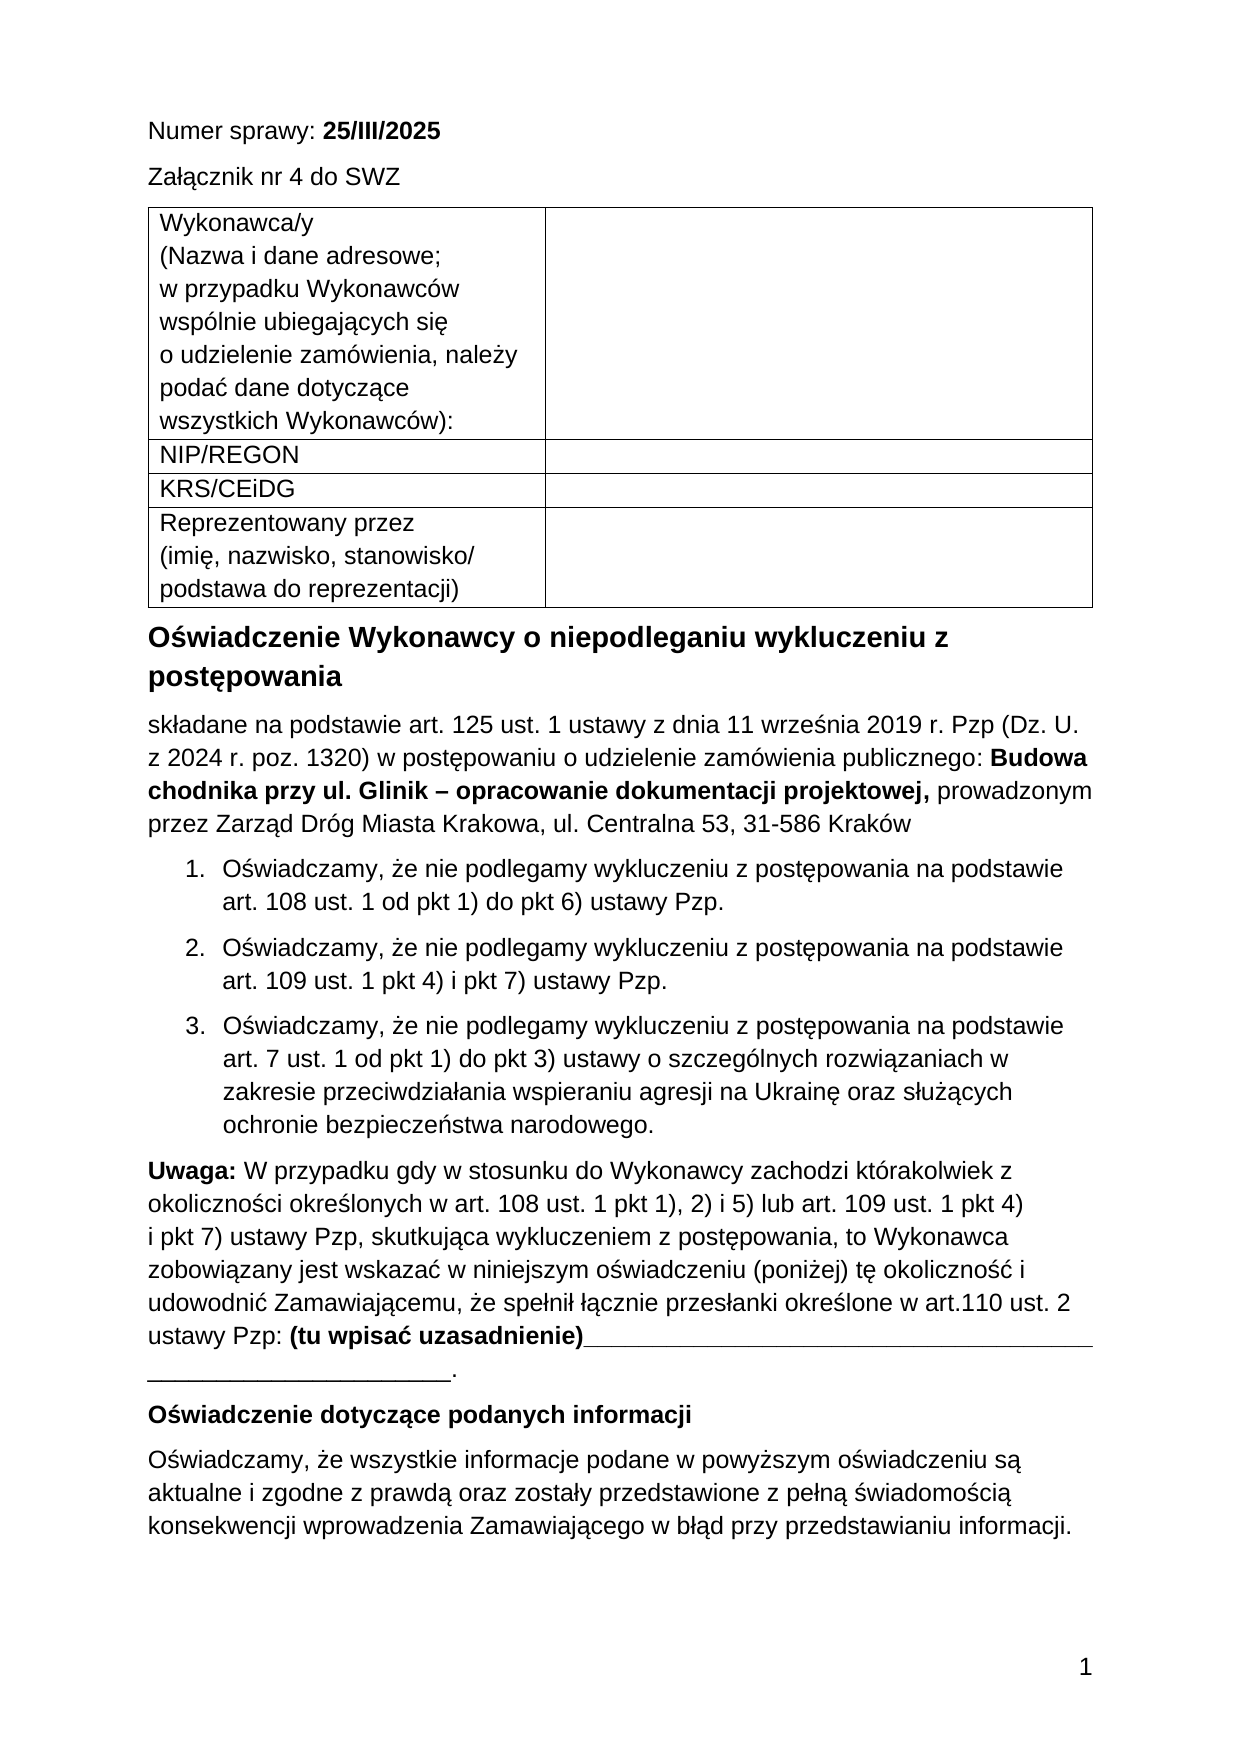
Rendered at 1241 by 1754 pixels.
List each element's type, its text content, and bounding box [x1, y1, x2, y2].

text składane na podstawie art. 125 ust. 1 ustawy z dnia 11 września 2019 r. Pzp (Dz. U. z 2024 r. poz. 1320) w postępowaniu o udzielenie zamówienia publicznego: Budowa chodnika przy ul. Glinik – opracowanie dokumentacji projektowej, prowadzonym przez Zarząd Dróg Miasta Krakowa, ul. Centralna 53, 31-586 Kraków [148, 710, 1093, 837]
table_cell KRS/CEiDG [149, 474, 545, 507]
table_cell [546, 474, 1092, 507]
table_cell [546, 440, 1092, 473]
text Oświadczenie Wykonawcy o niepodleganiu wykluczeniu z postępowania [148, 620, 1093, 692]
table_cell NIP/REGON [149, 440, 545, 473]
table_cell [546, 508, 1092, 607]
table_header [546, 208, 1092, 439]
table_header Wykonawca/y (Nazwa i dane adresowe; w przypadku Wykonawców wspólnie ubiegających się o udzielenie zamówienia, należy podać dane dotyczące wszystkich Wykonawców): [149, 208, 545, 439]
text Załącznik nr 4 do SWZ [148, 161, 1086, 190]
list Oświadczamy, że nie podlegamy wykluczeniu z postępowania na podstawie art. 108 ust. 1 od pkt 1) do pkt 6) ustawy Pzp. [185, 854, 1093, 916]
text Oświadczamy, że wszystkie informacje podane w powyższym oświadczeniu są aktualne i zgodne z prawdą oraz zostały przedstawione z pełną świadomością konsekwencji wprowadzenia Zamawiającego w błąd przy przedstawianiu informacji. [148, 1445, 1093, 1540]
text Oświadczenie dotyczące podanych informacji [148, 1399, 1093, 1428]
text Uwaga: W przypadku gdy w stosunku do Wykonawcy zachodzi którakolwiek z okoliczności określonych w art. 108 ust. 1 pkt 1), 2) i 5) lub art. 109 ust. 1 pkt 4) i pkt 7) ustawy Pzp, skutkująca wykluczeniem z postępowania, to Wykonawca zobowiązany jest wskazać w niniejszym oświadczeniu (poniżej) tę okoliczność i udowodnić Zamawiającemu, że spełnił łącznie przesłanki określone w art.110 ust. 2 ustawy Pzp: (tu wpisać uzasadnienie) . [148, 1156, 1093, 1383]
list Oświadczamy, że nie podlegamy wykluczeniu z postępowania na podstawie art. 109 ust. 1 pkt 4) i pkt 7) ustawy Pzp. [185, 933, 1093, 994]
text Numer sprawy: 25/III/2025 [148, 116, 1086, 145]
table_cell Reprezentowany przez (imię, nazwisko, stanowisko/ podstawa do reprezentacji) [149, 508, 545, 607]
list Oświadczamy, że nie podlegamy wykluczeniu z postępowania na podstawie art. 7 ust. 1 od pkt 1) do pkt 3) ustawy o szczególnych rozwiązaniach w zakresie przeciwdziałania wspieraniu agresji na Ukrainę oraz służących ochronie bezpieczeństwa narodowego. [185, 1011, 1093, 1139]
